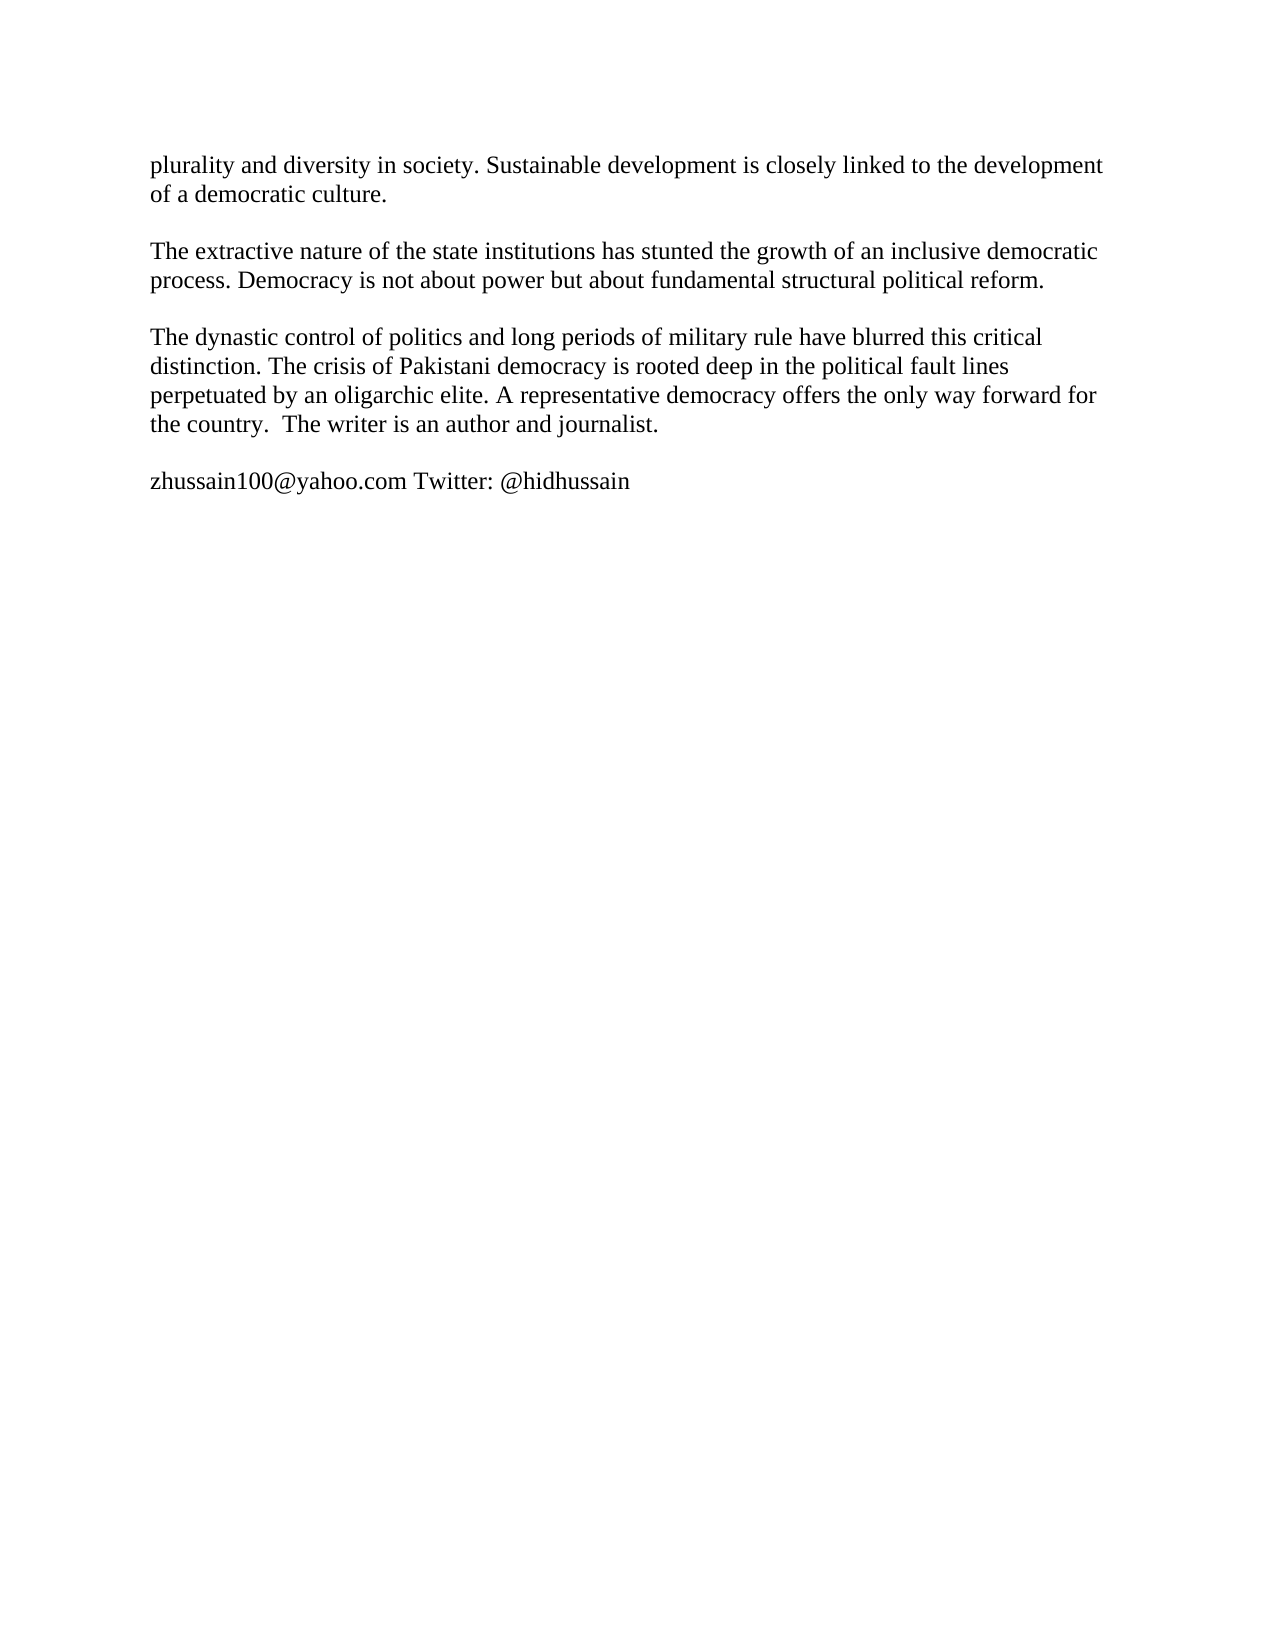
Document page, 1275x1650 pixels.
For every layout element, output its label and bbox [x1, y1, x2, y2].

text [150, 150, 1125, 495]
